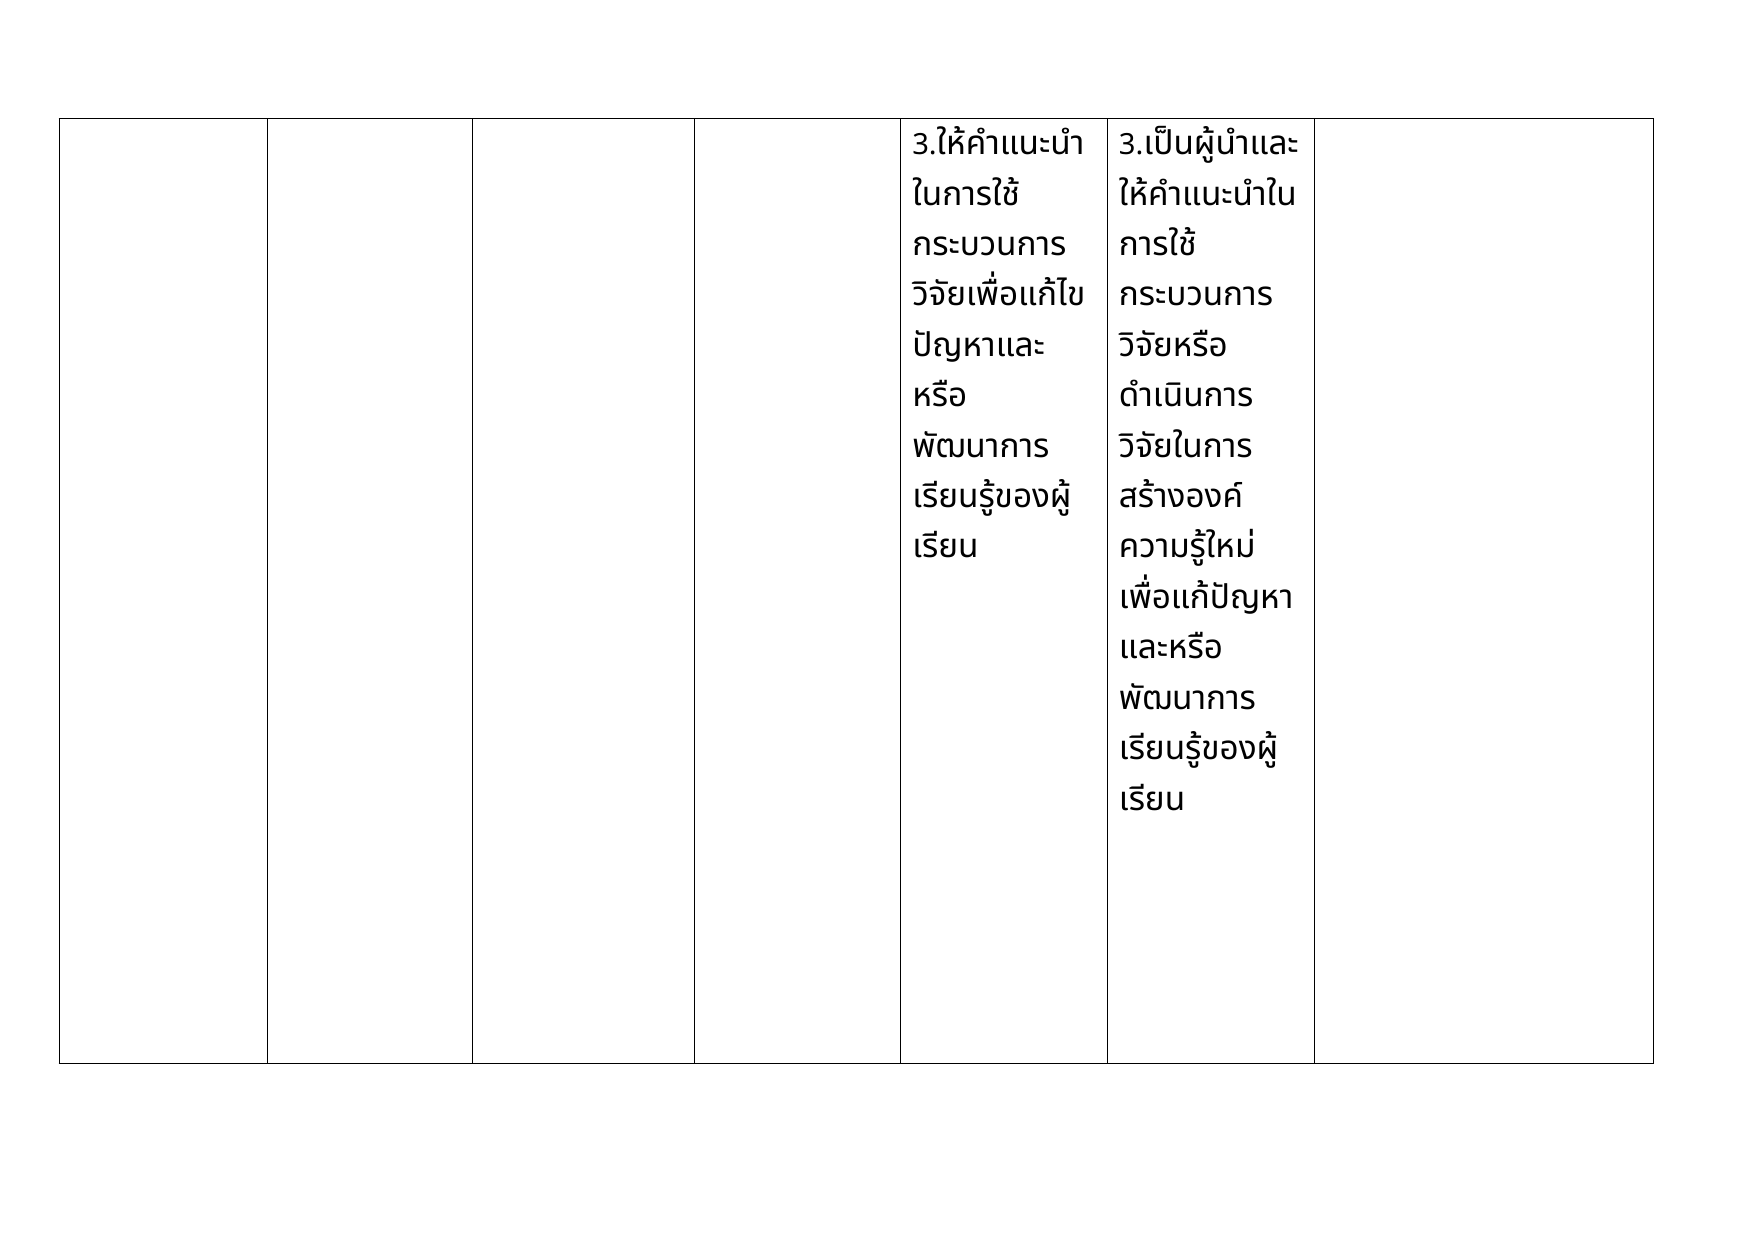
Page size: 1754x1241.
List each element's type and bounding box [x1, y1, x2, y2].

table_cell [695, 119, 900, 1063]
table_cell [901, 119, 1107, 1063]
table_cell [1108, 119, 1314, 1063]
table_cell [473, 119, 694, 1063]
table_cell [60, 119, 267, 1063]
table_cell [1315, 119, 1653, 1063]
table_cell [268, 119, 472, 1063]
